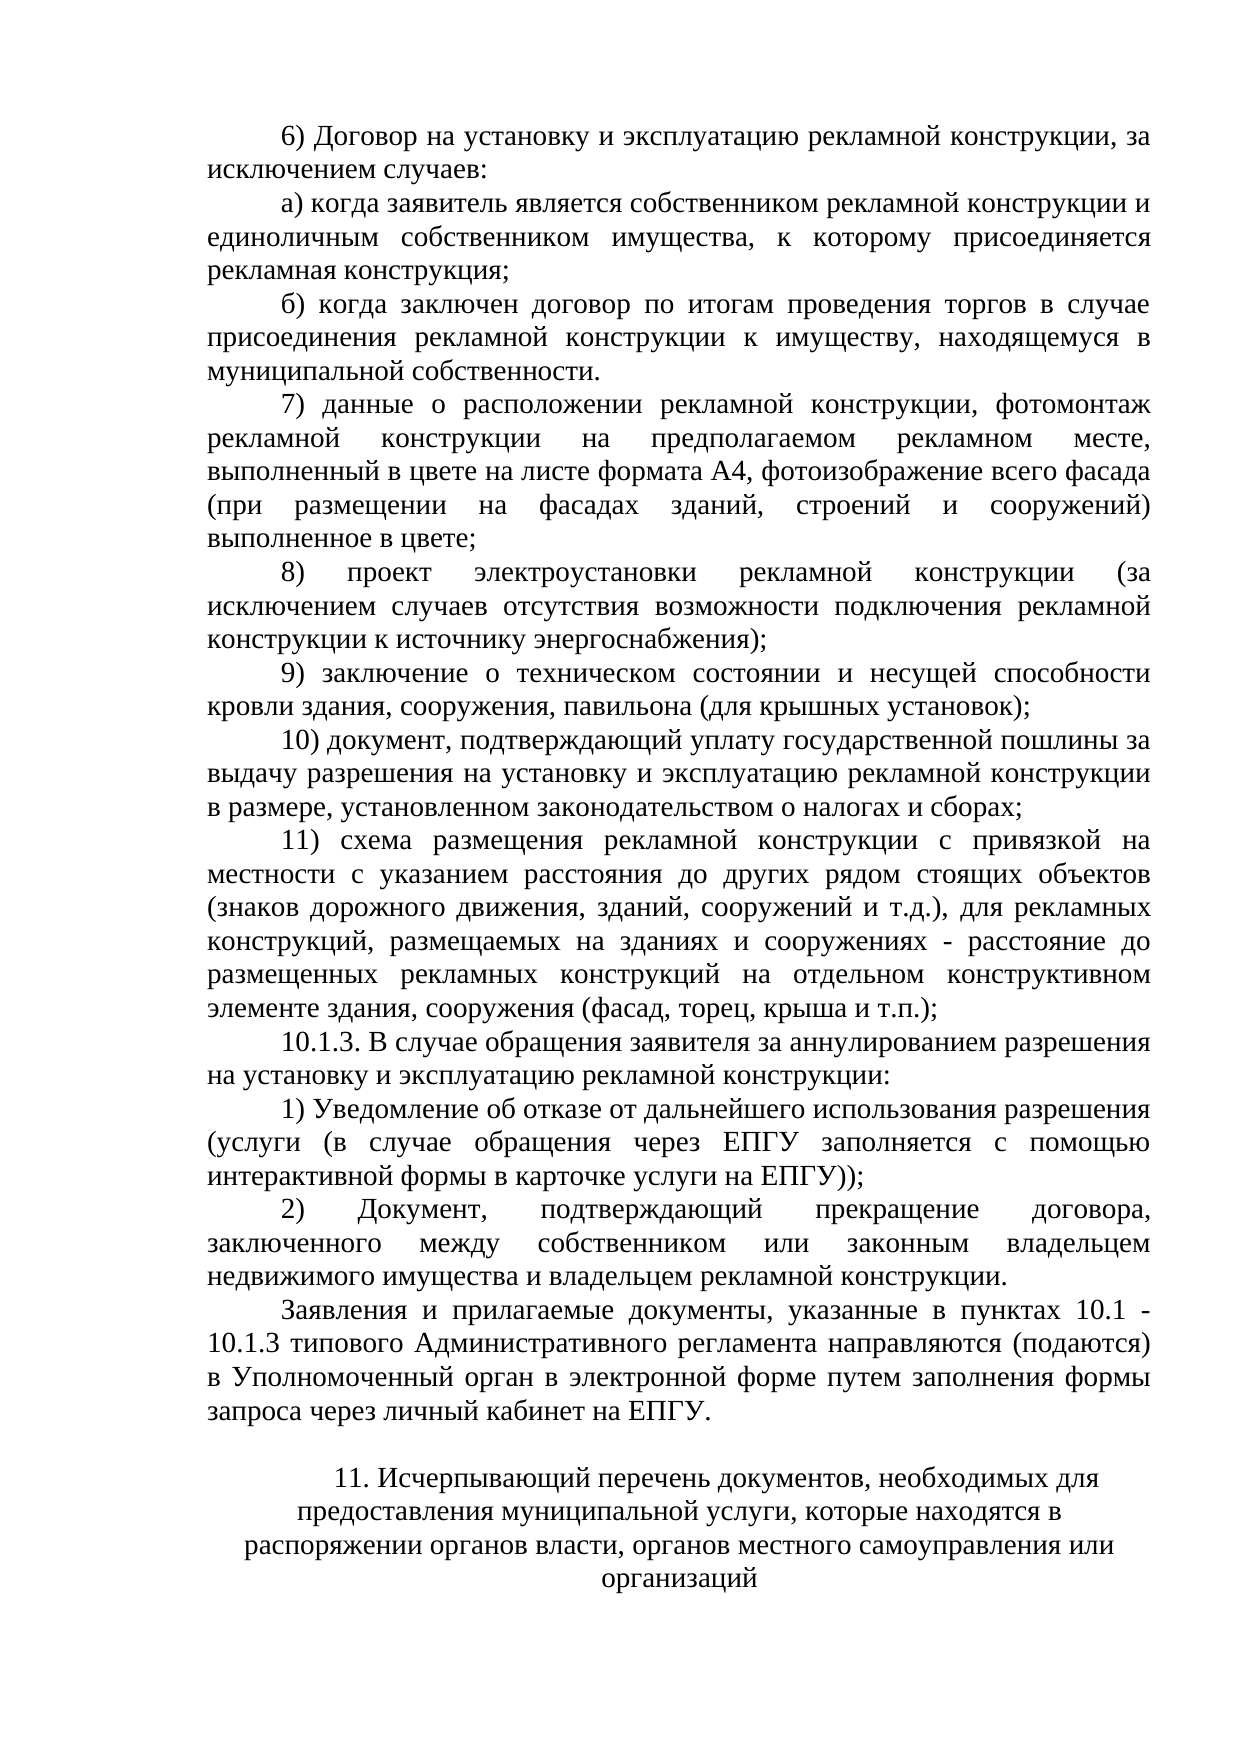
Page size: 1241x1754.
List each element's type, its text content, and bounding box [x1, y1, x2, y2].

text 7) данные о расположении рекламной конструкции, фотомонтаж рекламной конструкции на предполагаемом рекламном месте, выполненный в цвете на листе формата А4, фотоизображение всего фасада (при размещении на фасадах зданий, строений и сооружений) выполненное в цвете; [207, 386, 1152, 554]
text 10.1.3. В случае обращения заявителя за аннулированием разрешения на установку и эксплуатацию рекламной конструкции: [207, 1024, 1152, 1091]
text 11. Исчерпывающий перечень документов, необходимых для предоставления муниципальной услуги, которые находятся в распоряжении органов власти, органов местного самоуправления или организаций [207, 1460, 1152, 1594]
text 9) заключение о техническом состоянии и несущей способности кровли здания, сооружения, павильона (для крышных установок); [207, 655, 1152, 722]
text 2) Документ, подтверждающий прекращение договора, заключенного между собственником или законным владельцем недвижимого имущества и владельцем рекламной конструкции. [207, 1191, 1152, 1292]
text 6) Договор на установку и эксплуатацию рекламной конструкции, за исключением случаев: [207, 118, 1152, 185]
text б) когда заключен договор по итогам проведения торгов в случае присоединения рекламной конструкции к имуществу, находящемуся в муниципальной собственности. [207, 286, 1152, 386]
text Заявления и прилагаемые документы, указанные в пунктах 10.1 - 10.1.3 типового Административного регламента направляются (подаются) в Уполномоченный орган в электронной форме путем заполнения формы запроса через личный кабинет на ЕПГУ. [207, 1292, 1152, 1426]
text 1) Уведомление об отказе от дальнейшего использования разрешения (услуги (в случае обращения через ЕПГУ заполняется с помощью интерактивной формы в карточке услуги на ЕПГУ)); [207, 1091, 1152, 1191]
text 10) документ, подтверждающий уплату государственной пошлины за выдачу разрешения на установку и эксплуатацию рекламной конструкции в размере, установленном законодательством о налогах и сборах; [207, 722, 1152, 822]
text 8) проект электроустановки рекламной конструкции (за исключением случаев отсутствия возможности подключения рекламной конструкции к источнику энергоснабжения); [207, 554, 1152, 655]
text а) когда заявитель является собственником рекламной конструкции и единоличным собственником имущества, к которому присоединяется рекламная конструкция; [207, 185, 1152, 286]
text 11) схема размещения рекламной конструкции с привязкой на местности с указанием расстояния до других рядом стоящих объектов (знаков дорожного движения, зданий, сооружений и т.д.), для рекламных конструкций, размещаемых на зданиях и сооружениях - расстояние до размещенных рекламных конструкций на отдельном конструктивном элементе здания, сооружения (фасад, торец, крыша и т.п.); [207, 822, 1152, 1024]
